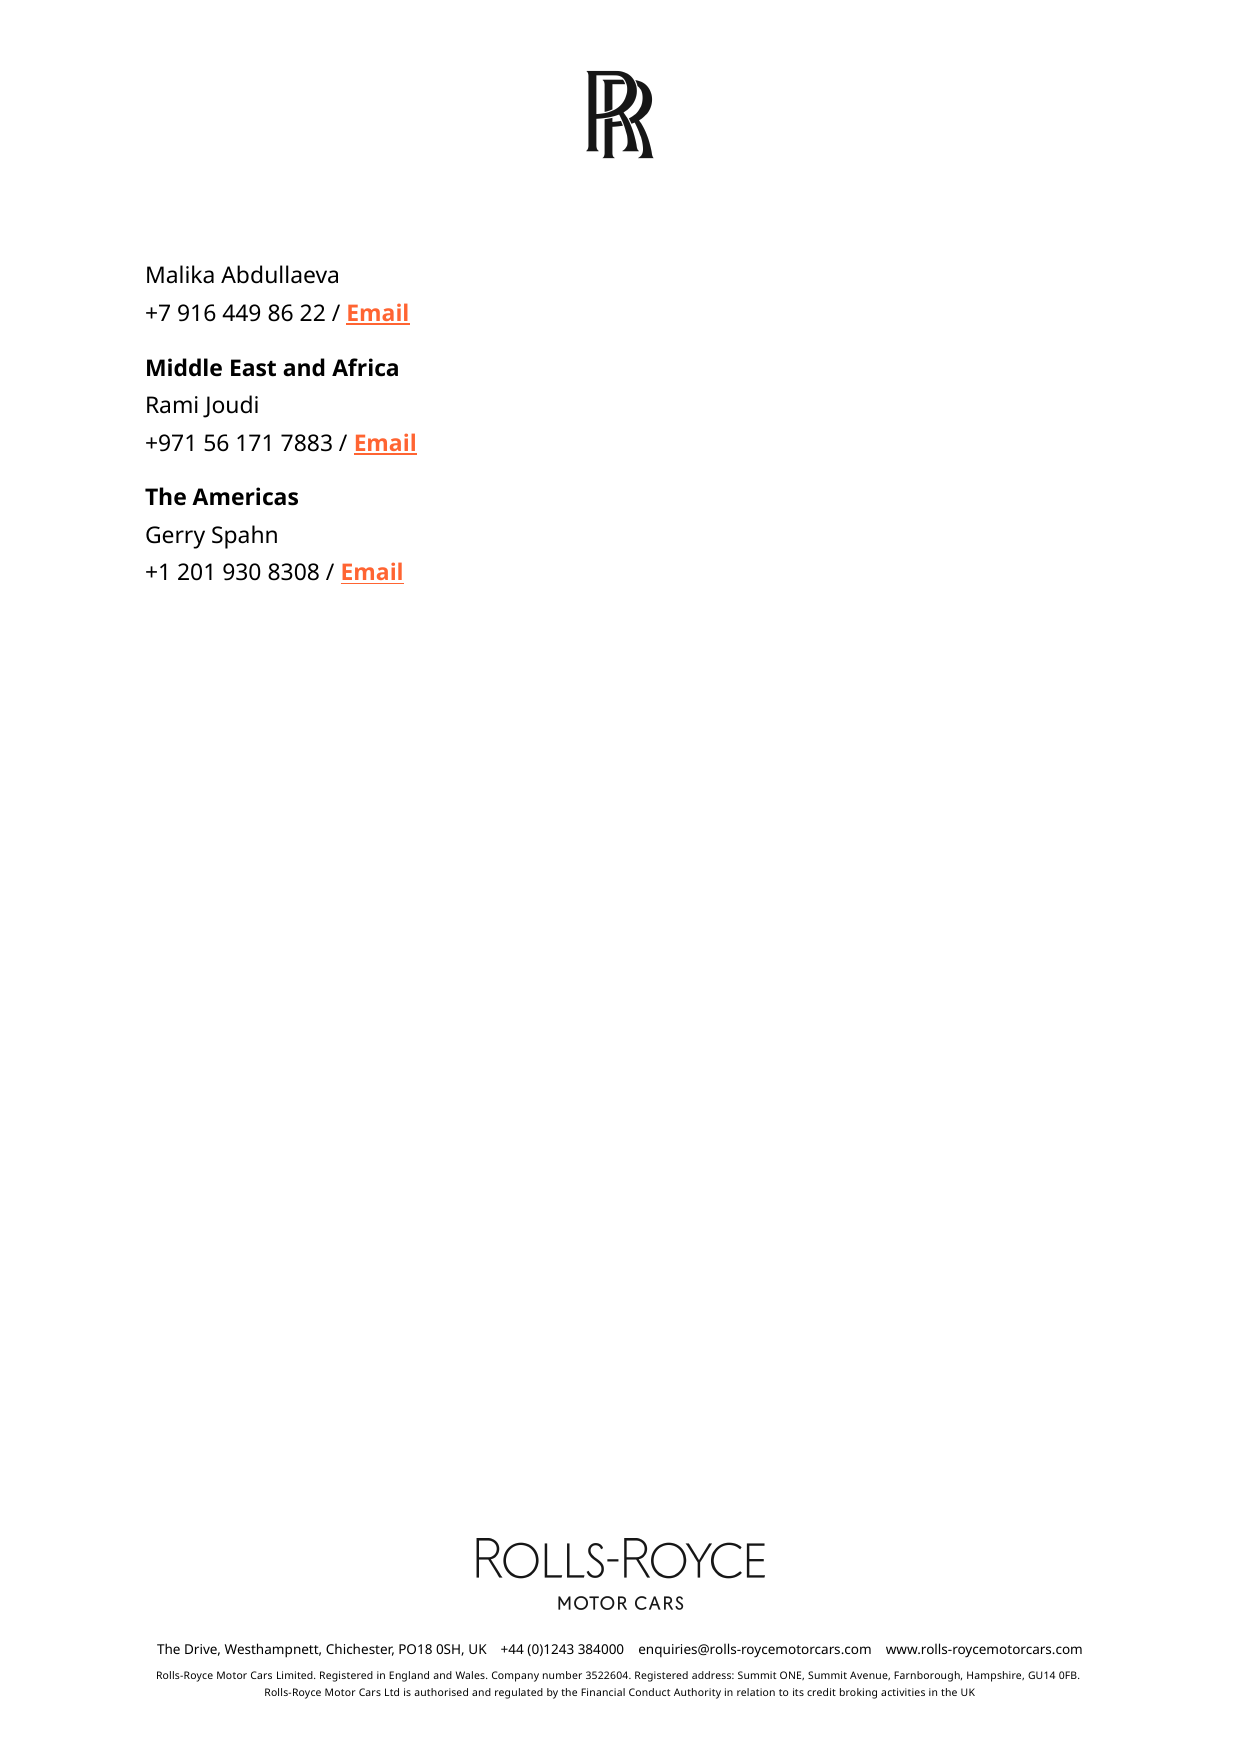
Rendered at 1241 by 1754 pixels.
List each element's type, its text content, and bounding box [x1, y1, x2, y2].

text Middle East and Africa Rami Joudi +971 56 171 7883 / Email [145, 346, 1096, 459]
text Malika Abdullaeva +7 916 449 86 22 / Email [145, 254, 1096, 329]
picture [586, 70, 654, 159]
text The Americas Gerry Spahn +1 201 930 8308 / Email [145, 476, 1096, 588]
picture [475, 1538, 766, 1611]
